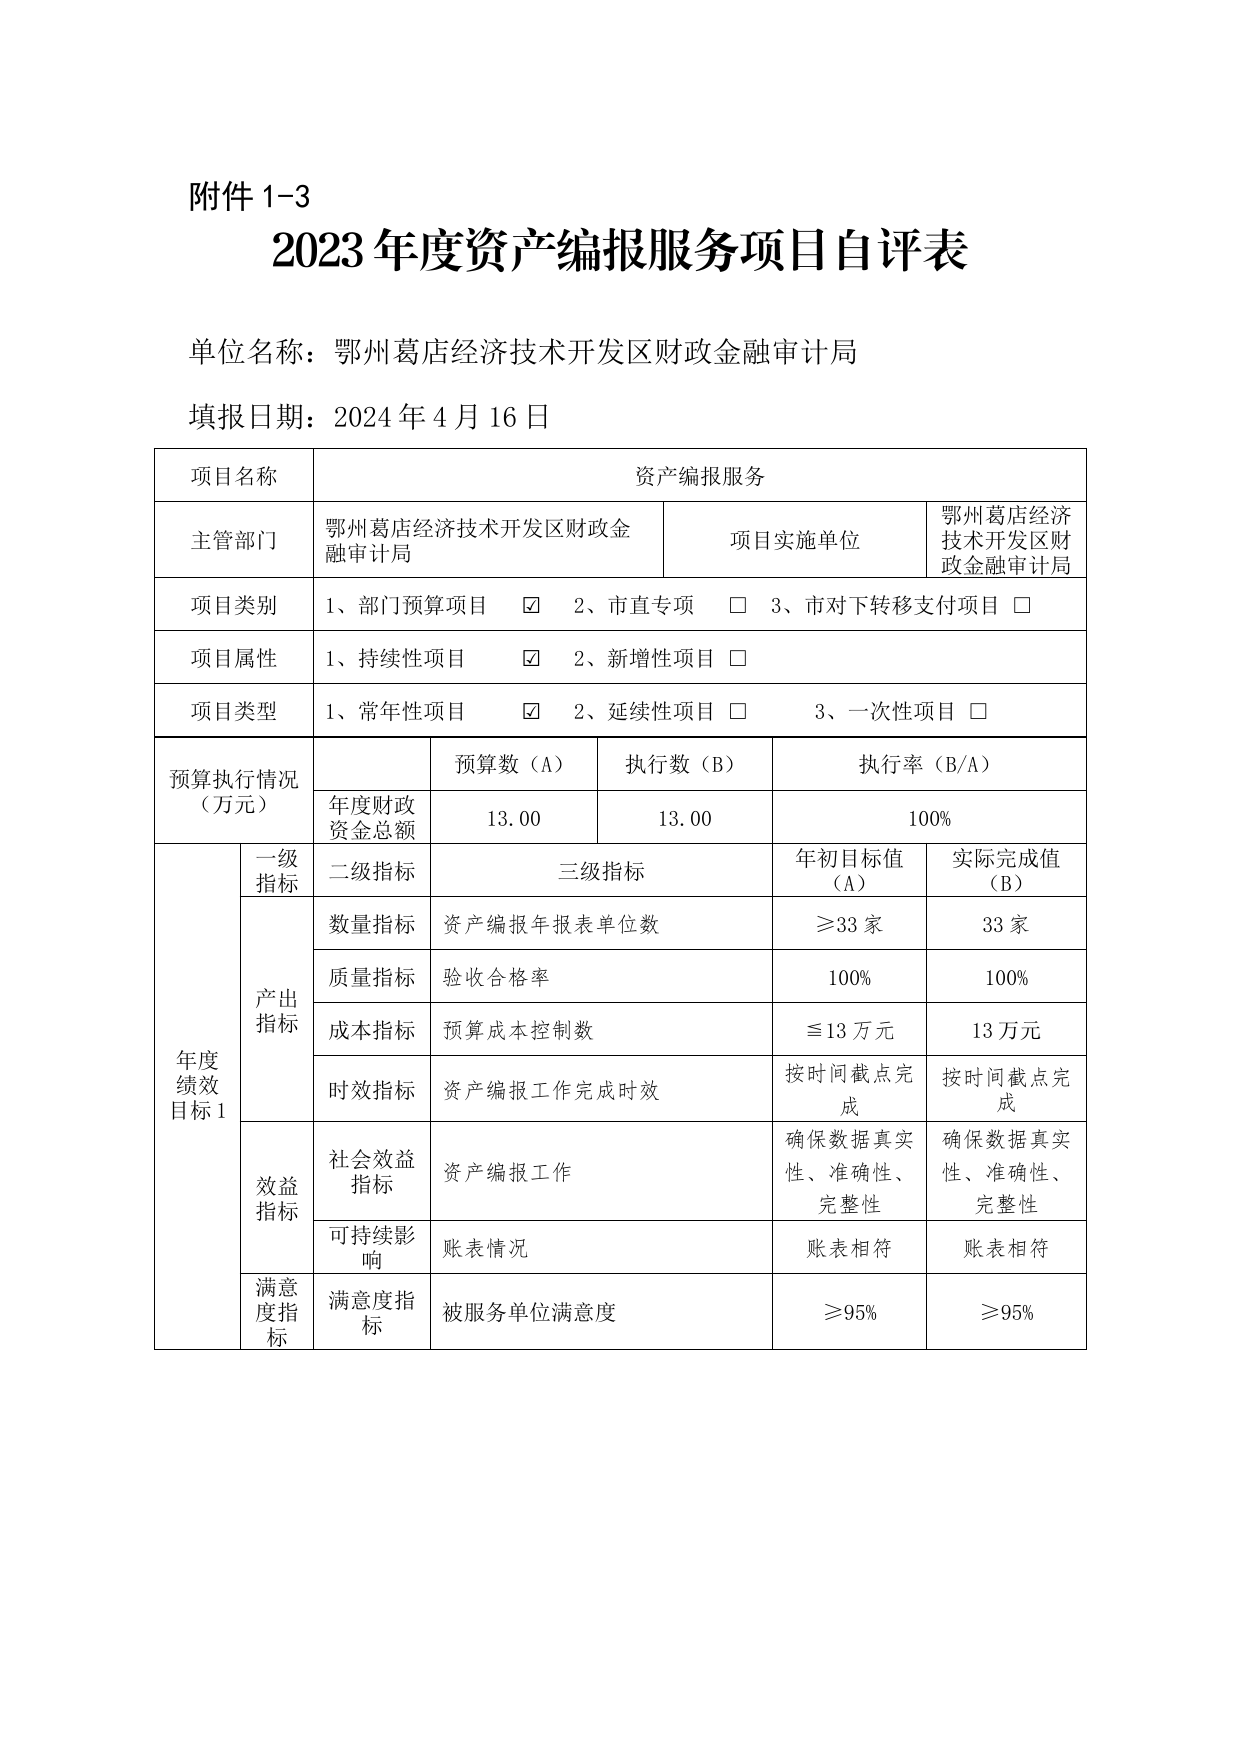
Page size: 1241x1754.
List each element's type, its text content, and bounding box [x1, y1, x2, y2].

table_cell 产出指标 [241, 897, 313, 1121]
table_cell 执行率（B/A） [773, 738, 1086, 789]
table_cell ≦13万元 [773, 1003, 926, 1055]
table_cell 1、部门预算项目 ☑ 2、市直专项 □ 3、市对下转移支付项目 □ [314, 578, 1086, 630]
table_cell 可持续影响 [314, 1221, 430, 1273]
table_cell 资产编报年报表单位数 [431, 897, 772, 949]
table_cell 13.00 [598, 791, 772, 843]
table_cell 资产编报工作完成时效 [431, 1056, 772, 1121]
table_cell 成本指标 [314, 1003, 430, 1055]
table_cell [314, 738, 430, 789]
table_cell ≥95% [773, 1274, 926, 1349]
table_cell 1、持续性项目 ☑ 2、新增性项目 □ [314, 631, 1086, 683]
text 单位名称：鄂州葛店经济技术开发区财政金融审计局 [187, 318, 1053, 383]
table_cell 鄂州葛店经济技术开发区财政金融审计局 [314, 502, 663, 577]
table_cell 按时间截点完成 [773, 1056, 926, 1121]
table_cell 验收合格率 [431, 950, 772, 1002]
table_cell 年初目标值（A） [773, 844, 926, 896]
text 2023年度资产编报服务项目自评表 [187, 220, 1053, 285]
table_cell 13.00 [431, 791, 597, 843]
table_header 资产编报服务 [314, 449, 1086, 501]
table_cell 预算数（A） [431, 738, 597, 789]
table_cell 33家 [927, 897, 1086, 949]
text 填报日期：2024年4月16日 [187, 383, 1053, 448]
table_cell ≥95% [927, 1274, 1086, 1349]
table_cell 项目属性 [155, 631, 313, 683]
table_cell 质量指标 [314, 950, 430, 1002]
table_cell 1、常年性项目 ☑ 2、延续性项目 □ 3、一次性项目 □ [314, 684, 1086, 736]
table_cell 账表相符 [927, 1221, 1086, 1273]
table_cell 二级指标 [314, 844, 430, 896]
table_header 项目名称 [155, 449, 313, 501]
table_cell 按时间截点完成 [927, 1056, 1086, 1121]
table_cell 100% [773, 791, 1086, 843]
table_cell 满意度指标 [314, 1274, 430, 1349]
table_cell 年度财政资金总额 [314, 791, 430, 843]
table_cell ≥33家 [773, 897, 926, 949]
table_cell 实际完成值（B） [927, 844, 1086, 896]
table_cell 项目实施单位 [664, 502, 926, 577]
table_cell 确保数据真实性、准确性、完整性 [773, 1122, 926, 1220]
table_cell 主管部门 [155, 502, 313, 577]
table_cell 一级指标 [241, 844, 313, 896]
table_cell 100% [927, 950, 1086, 1002]
table_cell 数量指标 [314, 897, 430, 949]
table_cell 鄂州葛店经济技术开发区财政金融审计局 [927, 502, 1086, 577]
table_cell 年度绩效目标1 [155, 844, 240, 1349]
table_cell 确保数据真实性、准确性、完整性 [927, 1122, 1086, 1220]
table_cell 时效指标 [314, 1056, 430, 1121]
table_cell 100% [773, 950, 926, 1002]
table_cell 项目类型 [155, 684, 313, 736]
table_cell 账表相符 [773, 1221, 926, 1273]
table_cell 社会效益指标 [314, 1122, 430, 1220]
table_cell 项目类别 [155, 578, 313, 630]
table_cell 执行数（B） [598, 738, 772, 789]
table_cell 预算成本控制数 [431, 1003, 772, 1055]
table_cell 账表情况 [431, 1221, 772, 1273]
table_cell 预算执行情况（万元） [155, 738, 313, 843]
table_cell 三级指标 [431, 844, 772, 896]
table_cell 被服务单位满意度 [431, 1274, 772, 1349]
table_cell 效益指标 [241, 1122, 313, 1273]
text 附件1-3 [187, 162, 1053, 220]
table_cell 13万元 [927, 1003, 1086, 1055]
table_cell 满意度指标 [241, 1274, 313, 1349]
table_cell 资产编报工作 [431, 1122, 772, 1220]
